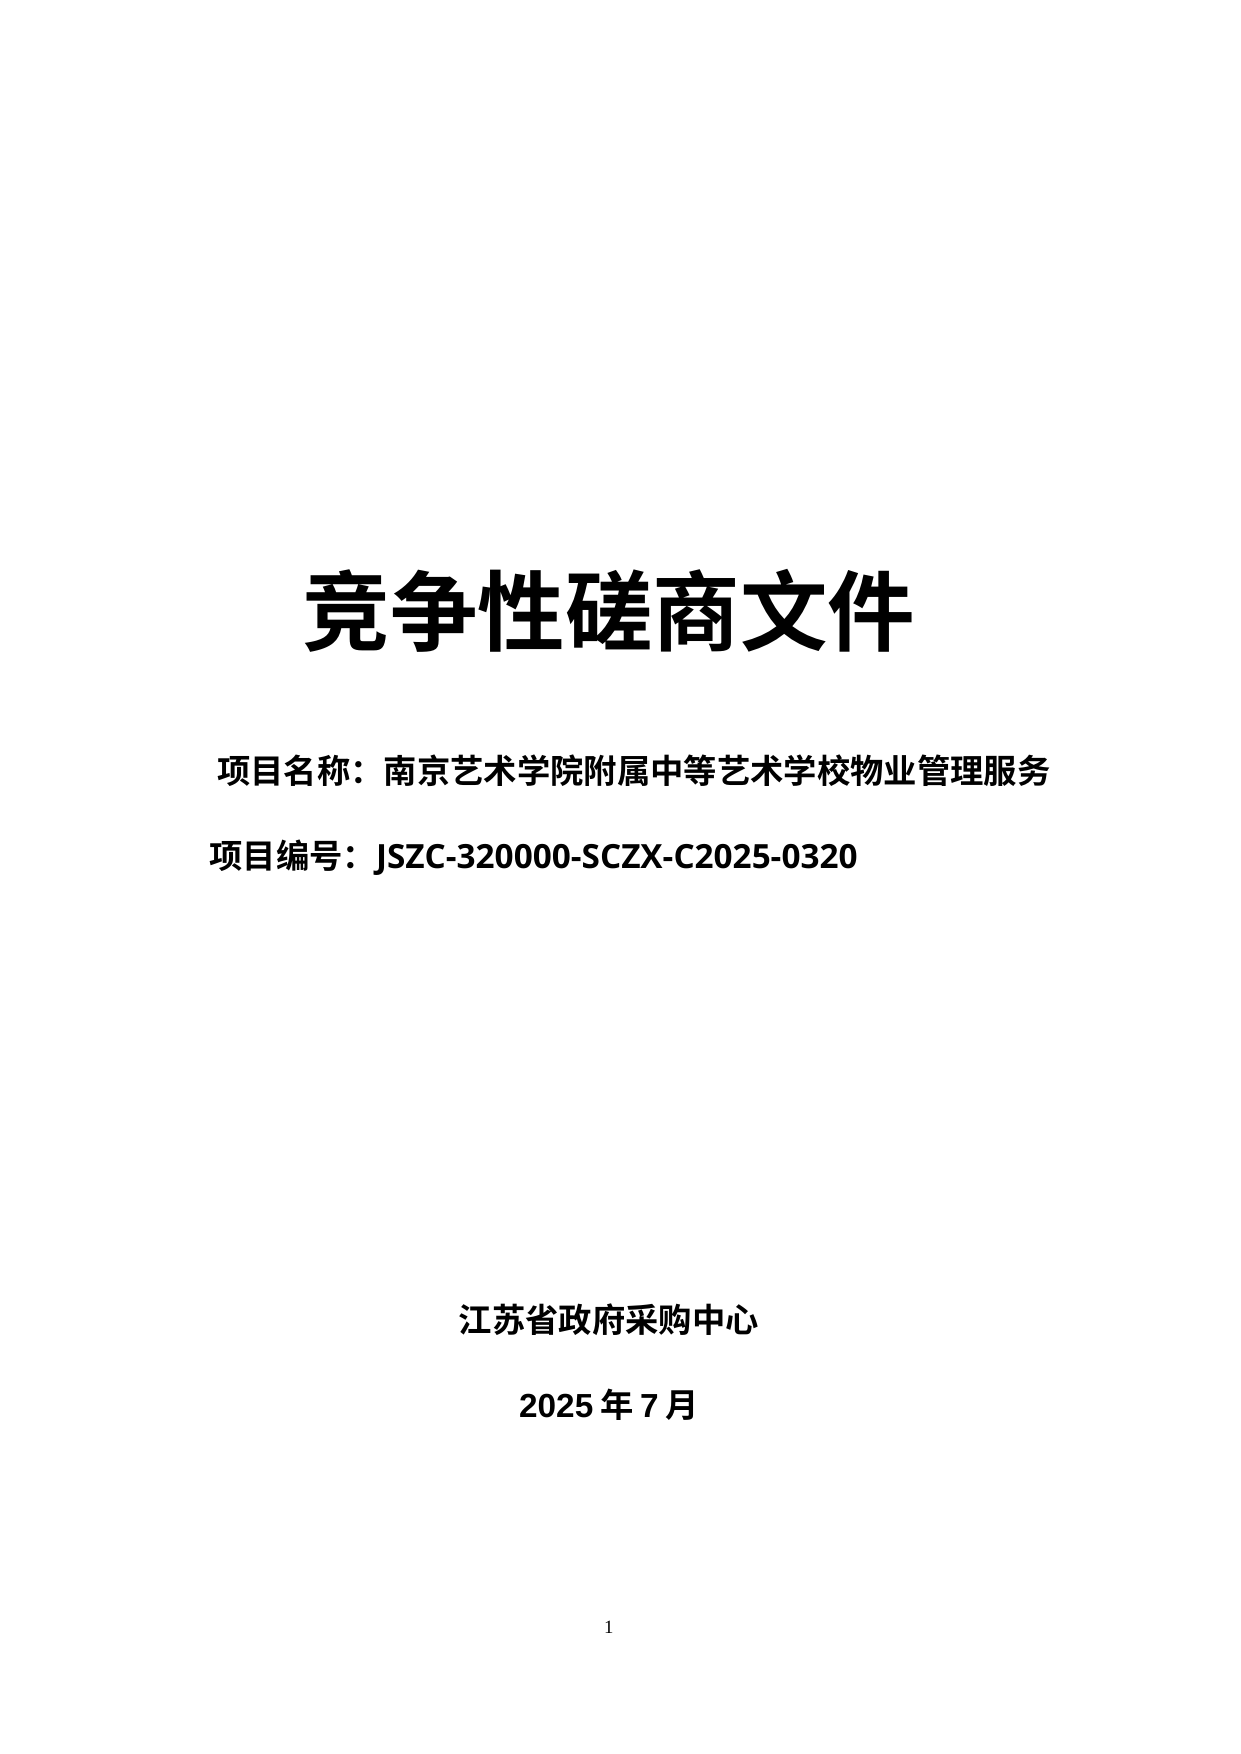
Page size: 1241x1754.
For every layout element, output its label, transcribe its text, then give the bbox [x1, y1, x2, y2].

text 项目编号：JSZC-320000-SCZX-C2025-0320 [142, 830, 1075, 878]
text 项目名称：南京艺术学院附属中等艺术学校物业管理服务 [142, 745, 1075, 793]
text 江苏省政府采购中心 [142, 1294, 1075, 1342]
text 竞争性磋商文件 [142, 543, 1075, 669]
text 2025年7月 [142, 1378, 1075, 1427]
